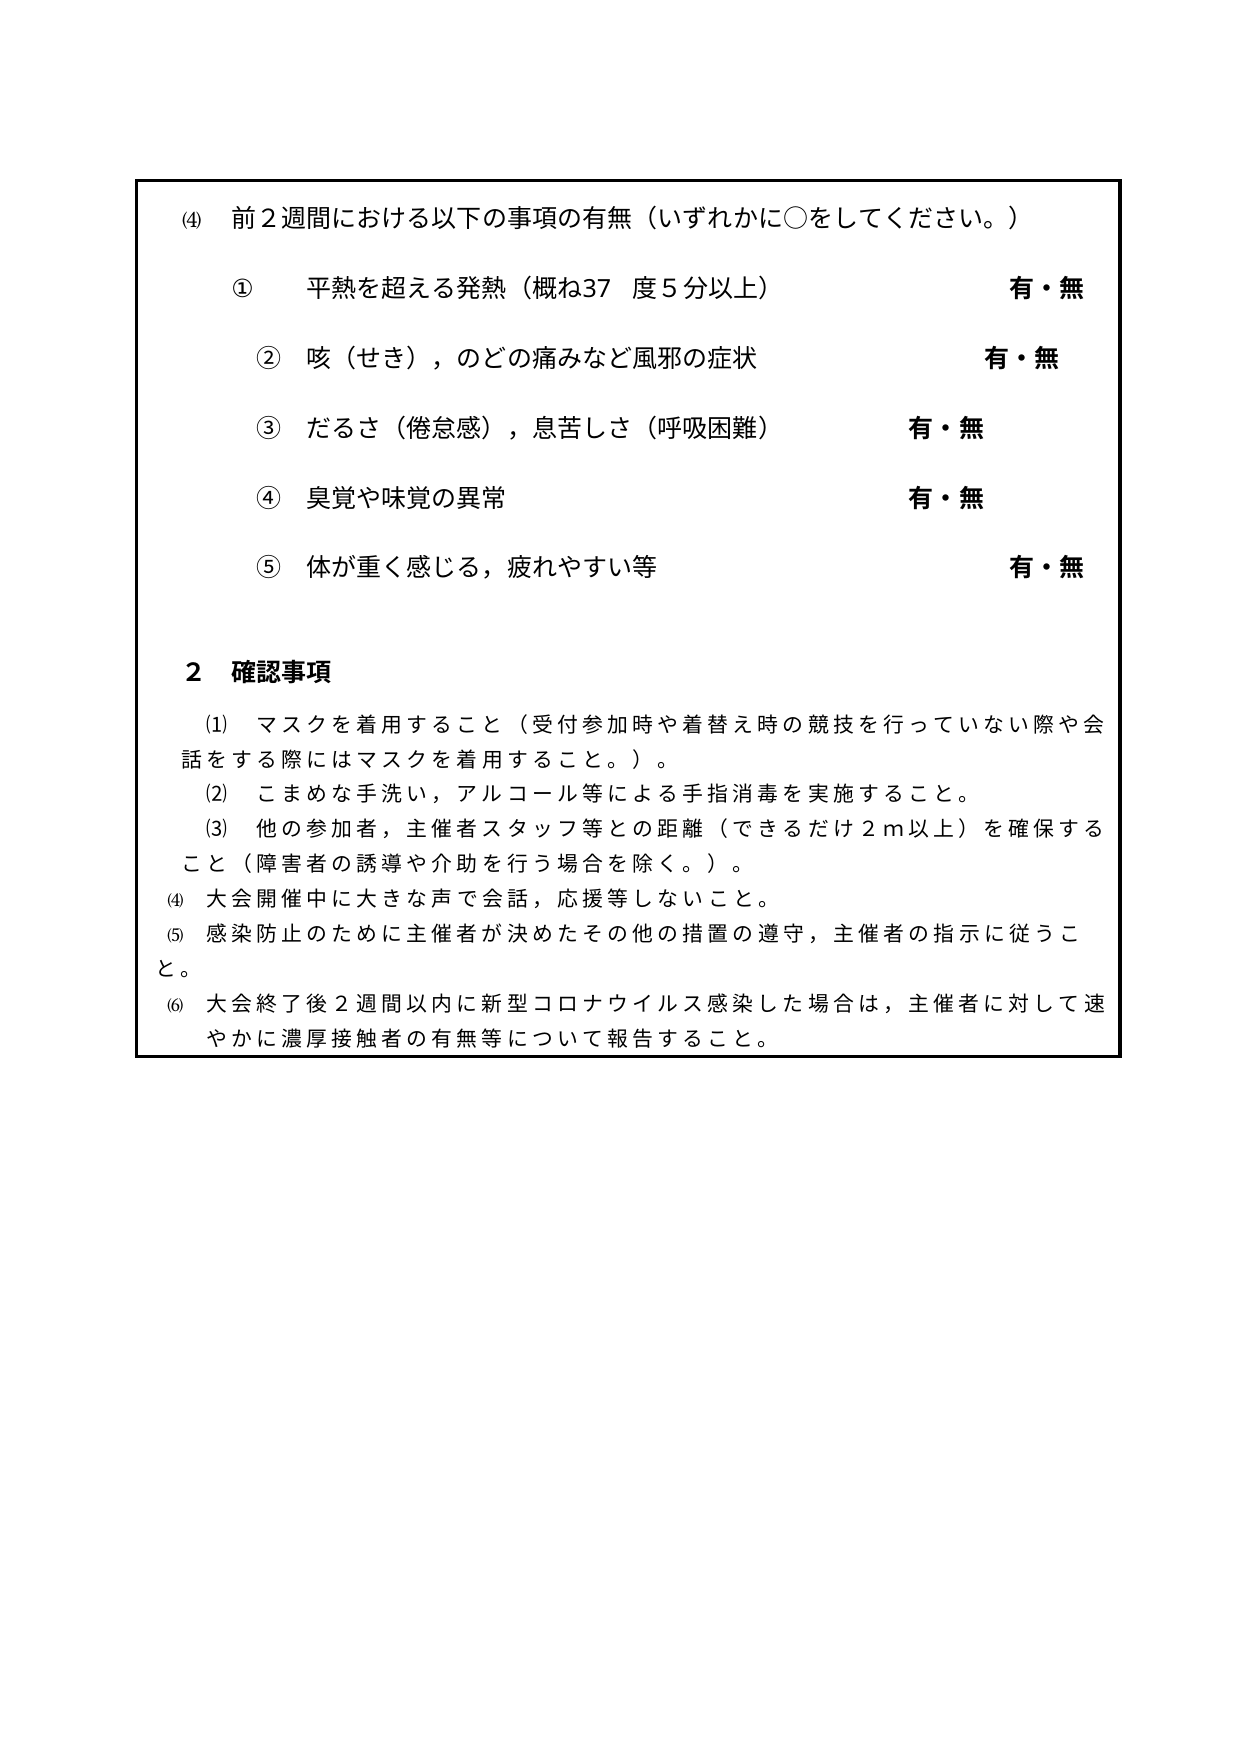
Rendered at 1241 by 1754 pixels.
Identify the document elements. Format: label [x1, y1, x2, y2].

table_header [138, 182, 1118, 1054]
